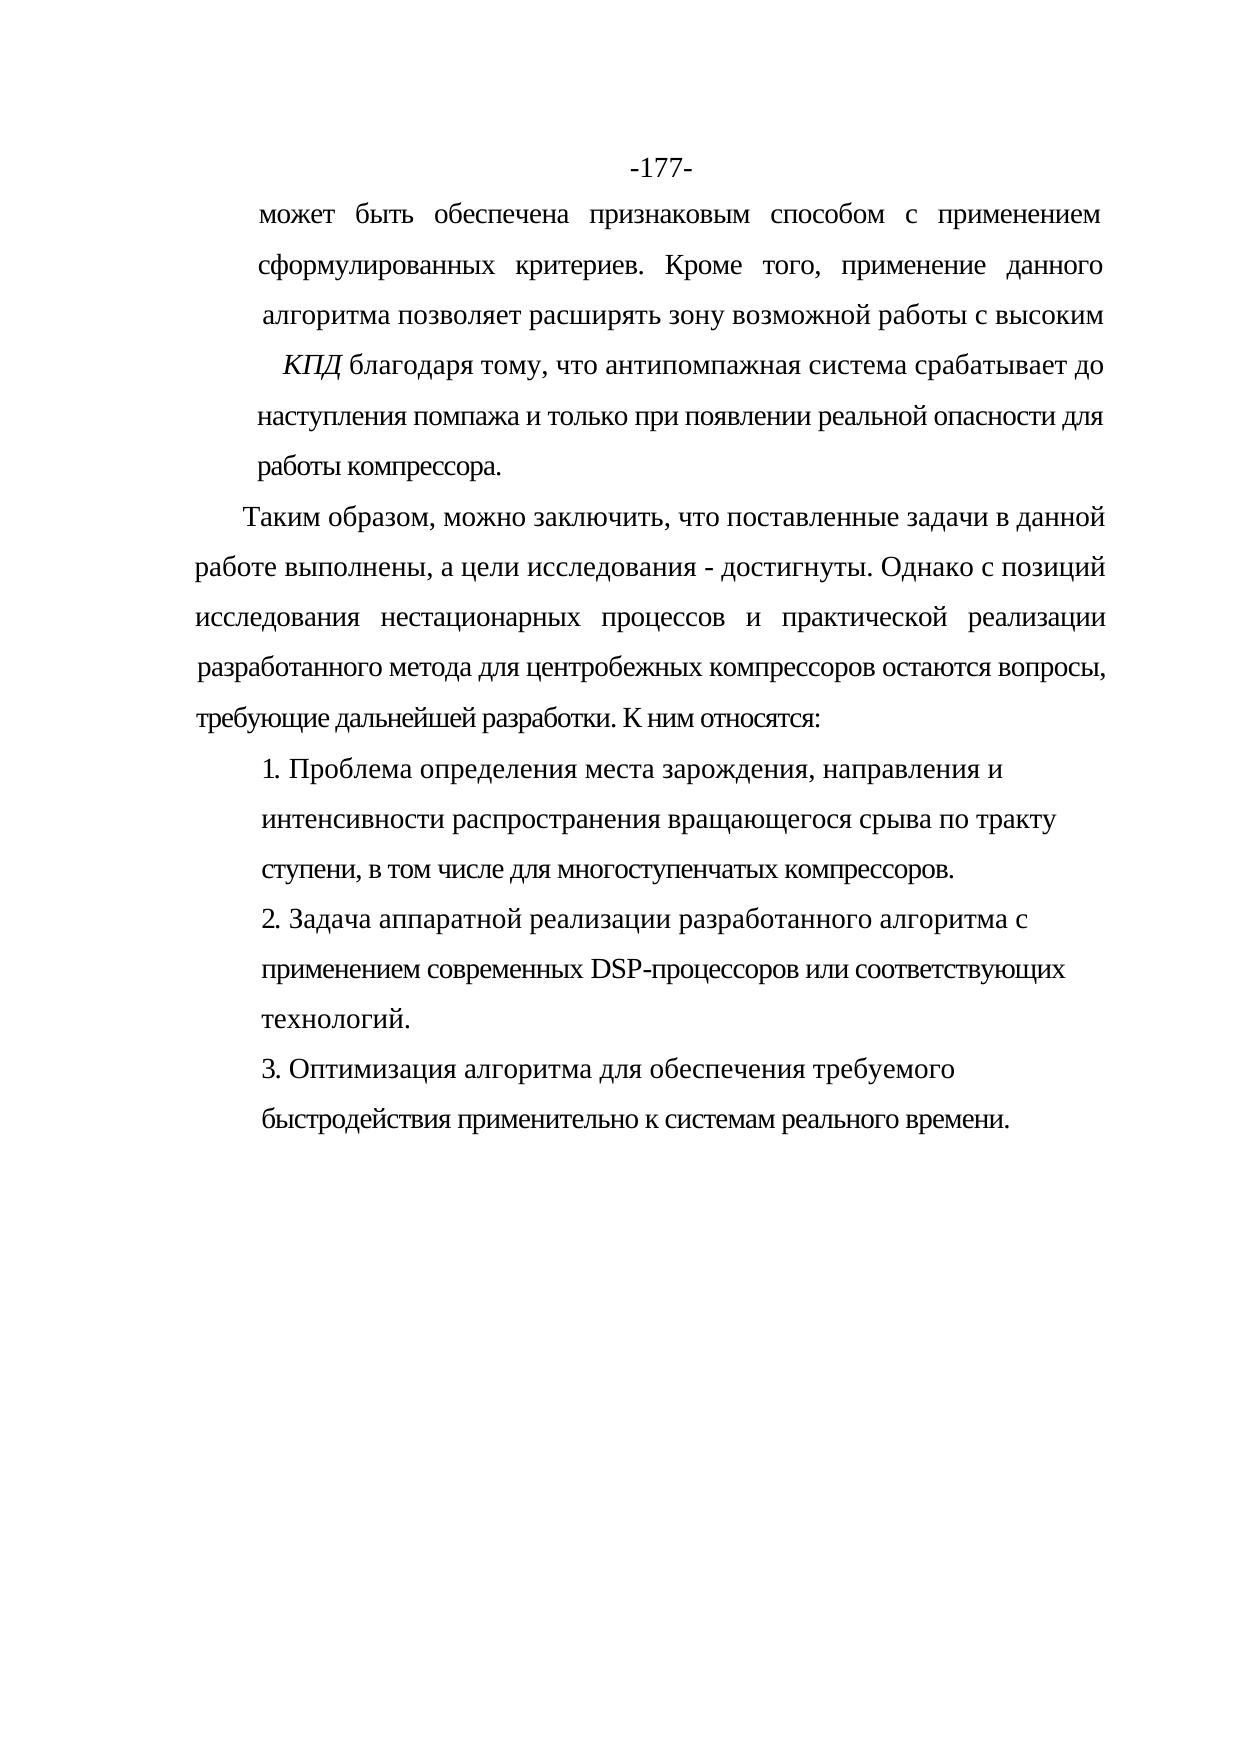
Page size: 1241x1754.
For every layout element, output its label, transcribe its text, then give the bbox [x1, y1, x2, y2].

text работы компрессора. [190, 436, 503, 486]
text Таким образом, можно заключить, что поставленные задачи в данной [190, 486, 1105, 536]
list Оптимизация алгоритма для обеспечения требуемого быстродействия применительно к системам реального времени. [261, 1039, 1109, 1139]
list Проблема определения места зарождения, направления и интенсивности распространения вращающегося срыва по тракту ступени, в том числе для многоступенчатых компрессоров. [261, 738, 1108, 888]
text -177- [224, 150, 1098, 183]
text разработанного метода для центробежных компрессоров остаются вопросы, [190, 637, 1107, 687]
list Задача аппаратной реализации разработанного алгоритма с применением современных DSP-процессоров или соответствующих технологий. [261, 889, 1109, 1039]
text требующие дальнейшей разработки. К ним относятся: [190, 688, 823, 738]
text алгоритма позволяет расширять зону возможной работы с высоким [190, 284, 1104, 334]
text может быть обеспечена признаковым способом с применением [258, 183, 1109, 233]
text наступления помпажа и только при появлении реальной опасности для [190, 385, 1104, 435]
text КПД благодаря тому, что антипомпажная система срабатывает до [190, 334, 1104, 384]
text работе выполнены, а цели исследования - достигнуты. Однако с позиций [190, 536, 1106, 586]
text исследования нестационарных процессов и практической реализации [190, 586, 1106, 636]
text сформулированных критериев. Кроме того, применение данного [190, 234, 1104, 284]
